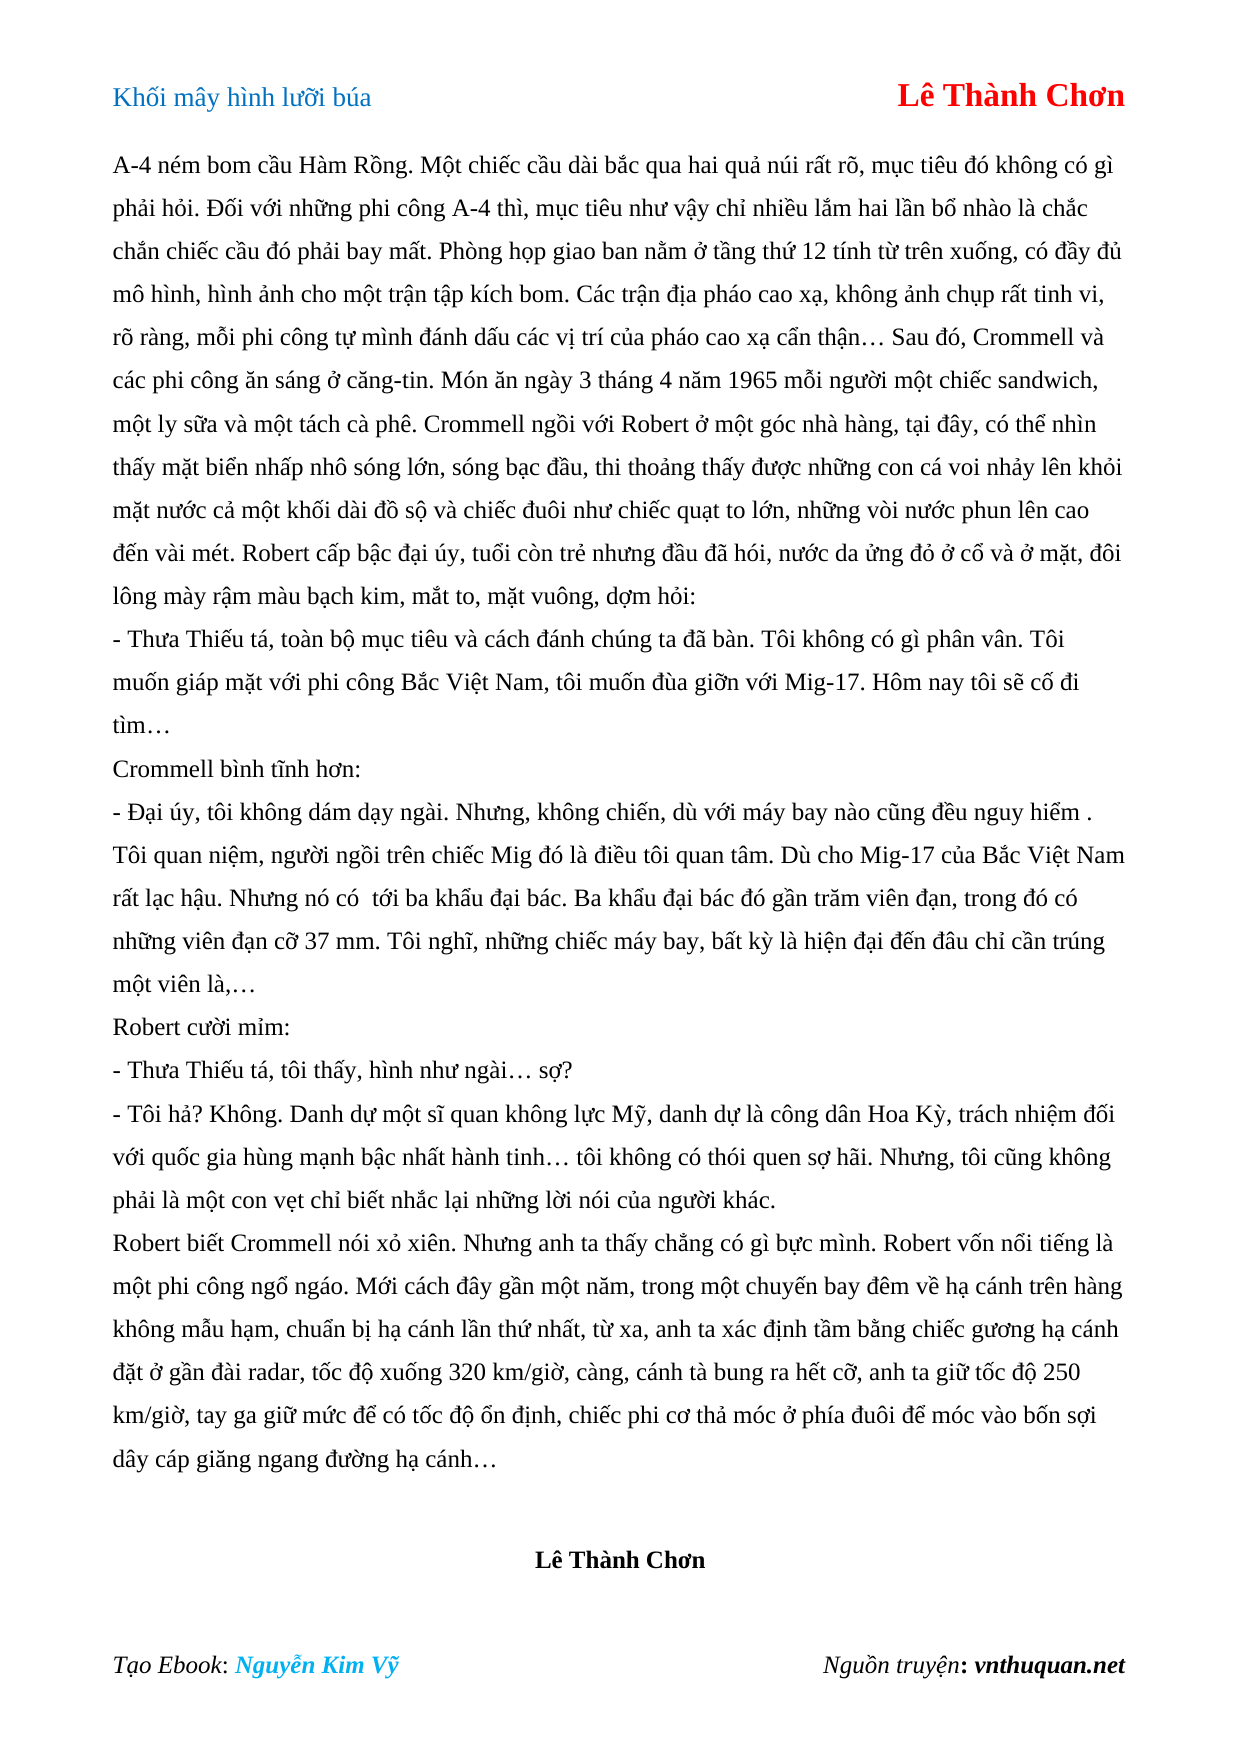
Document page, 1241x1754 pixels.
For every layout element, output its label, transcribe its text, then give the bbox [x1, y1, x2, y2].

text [112, 150, 1128, 1472]
text Lê Thành Chơn [112, 1545, 1128, 1573]
